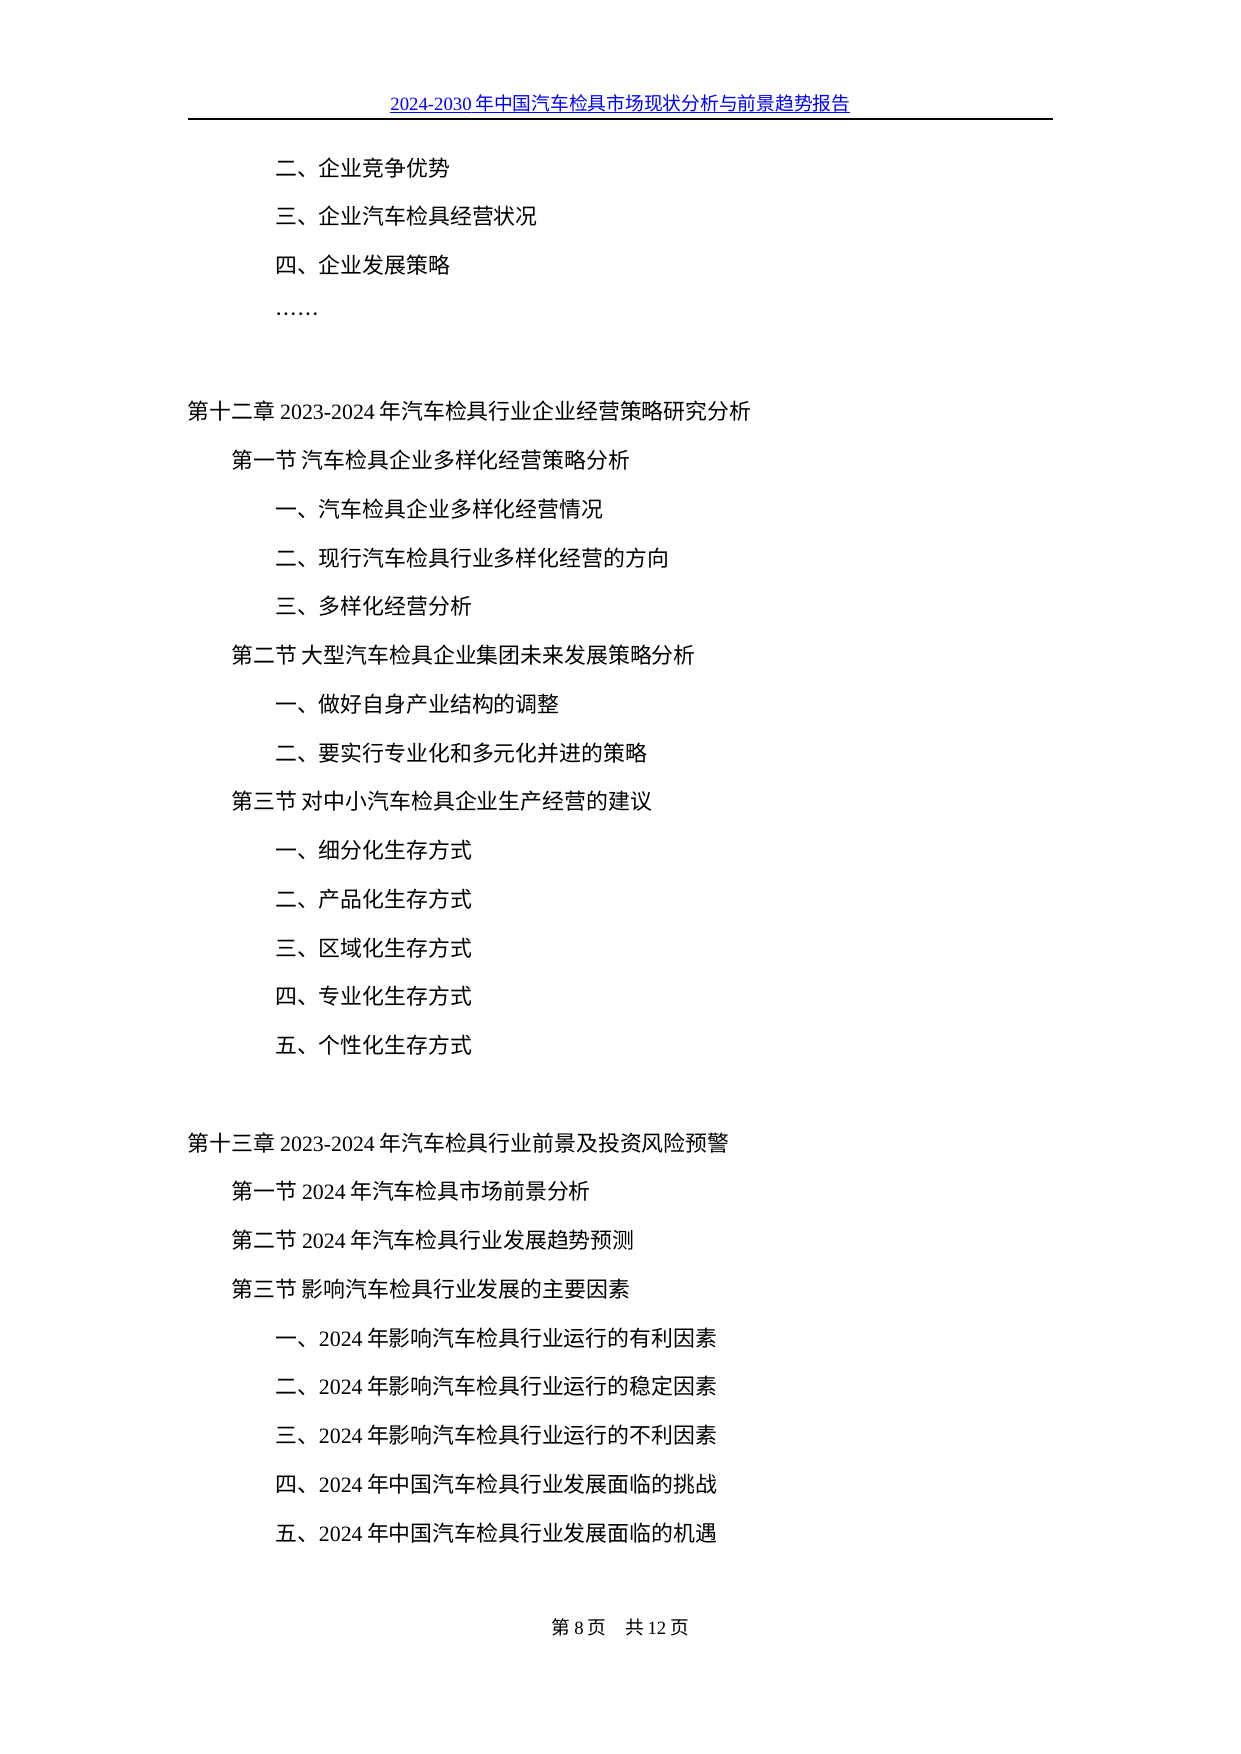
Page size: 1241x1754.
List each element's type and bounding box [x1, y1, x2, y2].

text [187, 150, 1053, 1548]
